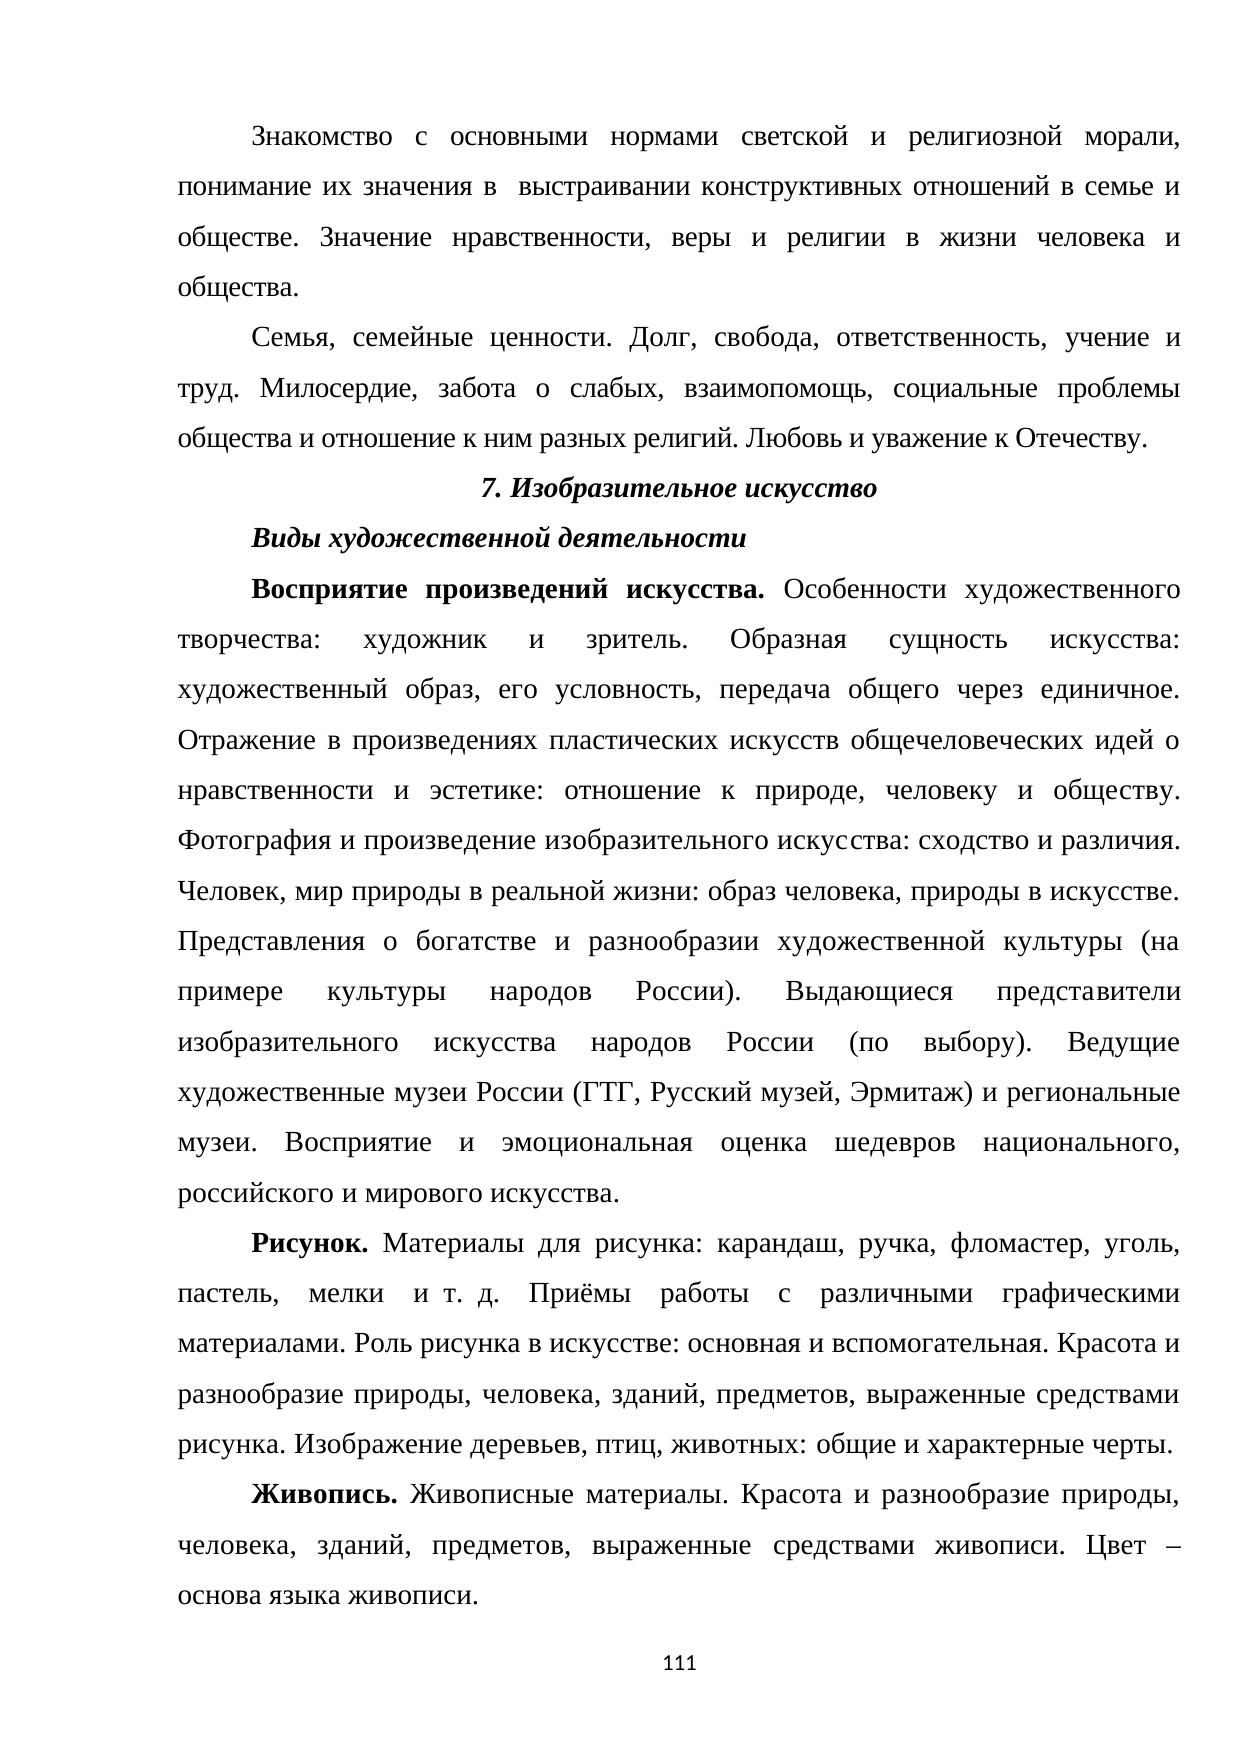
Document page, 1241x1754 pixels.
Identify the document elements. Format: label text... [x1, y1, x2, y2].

text Рисунок. Материалы для рисунка: карандаш, ручка, фломастер, уголь, пастель, мелки и т. д. Приёмы работы с различными графическими материалами. Роль рисунка в искусстве: основная и вспомогательная. Красота и разнообразие природы, человека, зданий, предметов, выраженные средствами рисунка. Изображение деревьев, птиц, животных: общие и характерные черты. [177, 1225, 1181, 1460]
text Восприятие произведений искусства. Особенности художественного творчества: художник и зритель. Образная сущность искусства: художественный образ, его условность, передача общего через единичное. Отражение в произведениях пластических искусств общечеловеческих идей о нравственности и эстетике: отношение к природе, человеку и обществу. Фотография и произведение изобразительного искусства: сходство и различия. Человек, мир природы в реальной жизни: образ человека, природы в искусстве. Представления о богатстве и разнообразии художественной культуры (на примере культуры народов России). Выдающиеся представители изобразительного искусства народов России (по выбору). Ведущие художественные музеи России (ГТГ, Русский музей, Эрмитаж) и региональные музеи. Восприятие и эмоциональная оценка шедевров национального, российского и мирового искусства. [177, 571, 1181, 1208]
text Живопись. Живописные материалы. Красота и разнообразие природы, человека, зданий, предметов, выраженные средствами живописи. Цвет – основа языка живописи. [177, 1477, 1181, 1611]
text Семья, семейные ценности. Долг, свобода, ответственность, учение и труд. Милосердие, забота о слабых, взаимопомощь, социальные проблемы общества и отношение к ним разных религий. Любовь и уважение к Отечеству. [177, 319, 1181, 453]
text Знакомство с основными нормами светской и религиозной морали, понимание их значения в выстраивании конструктивных отношений в семье и обществе. Значение нравственности, веры и религии в жизни человека и общества. [177, 118, 1181, 303]
text Виды художественной деятельности [177, 521, 1181, 554]
text 7. Изобразительное искусство [177, 470, 1181, 504]
